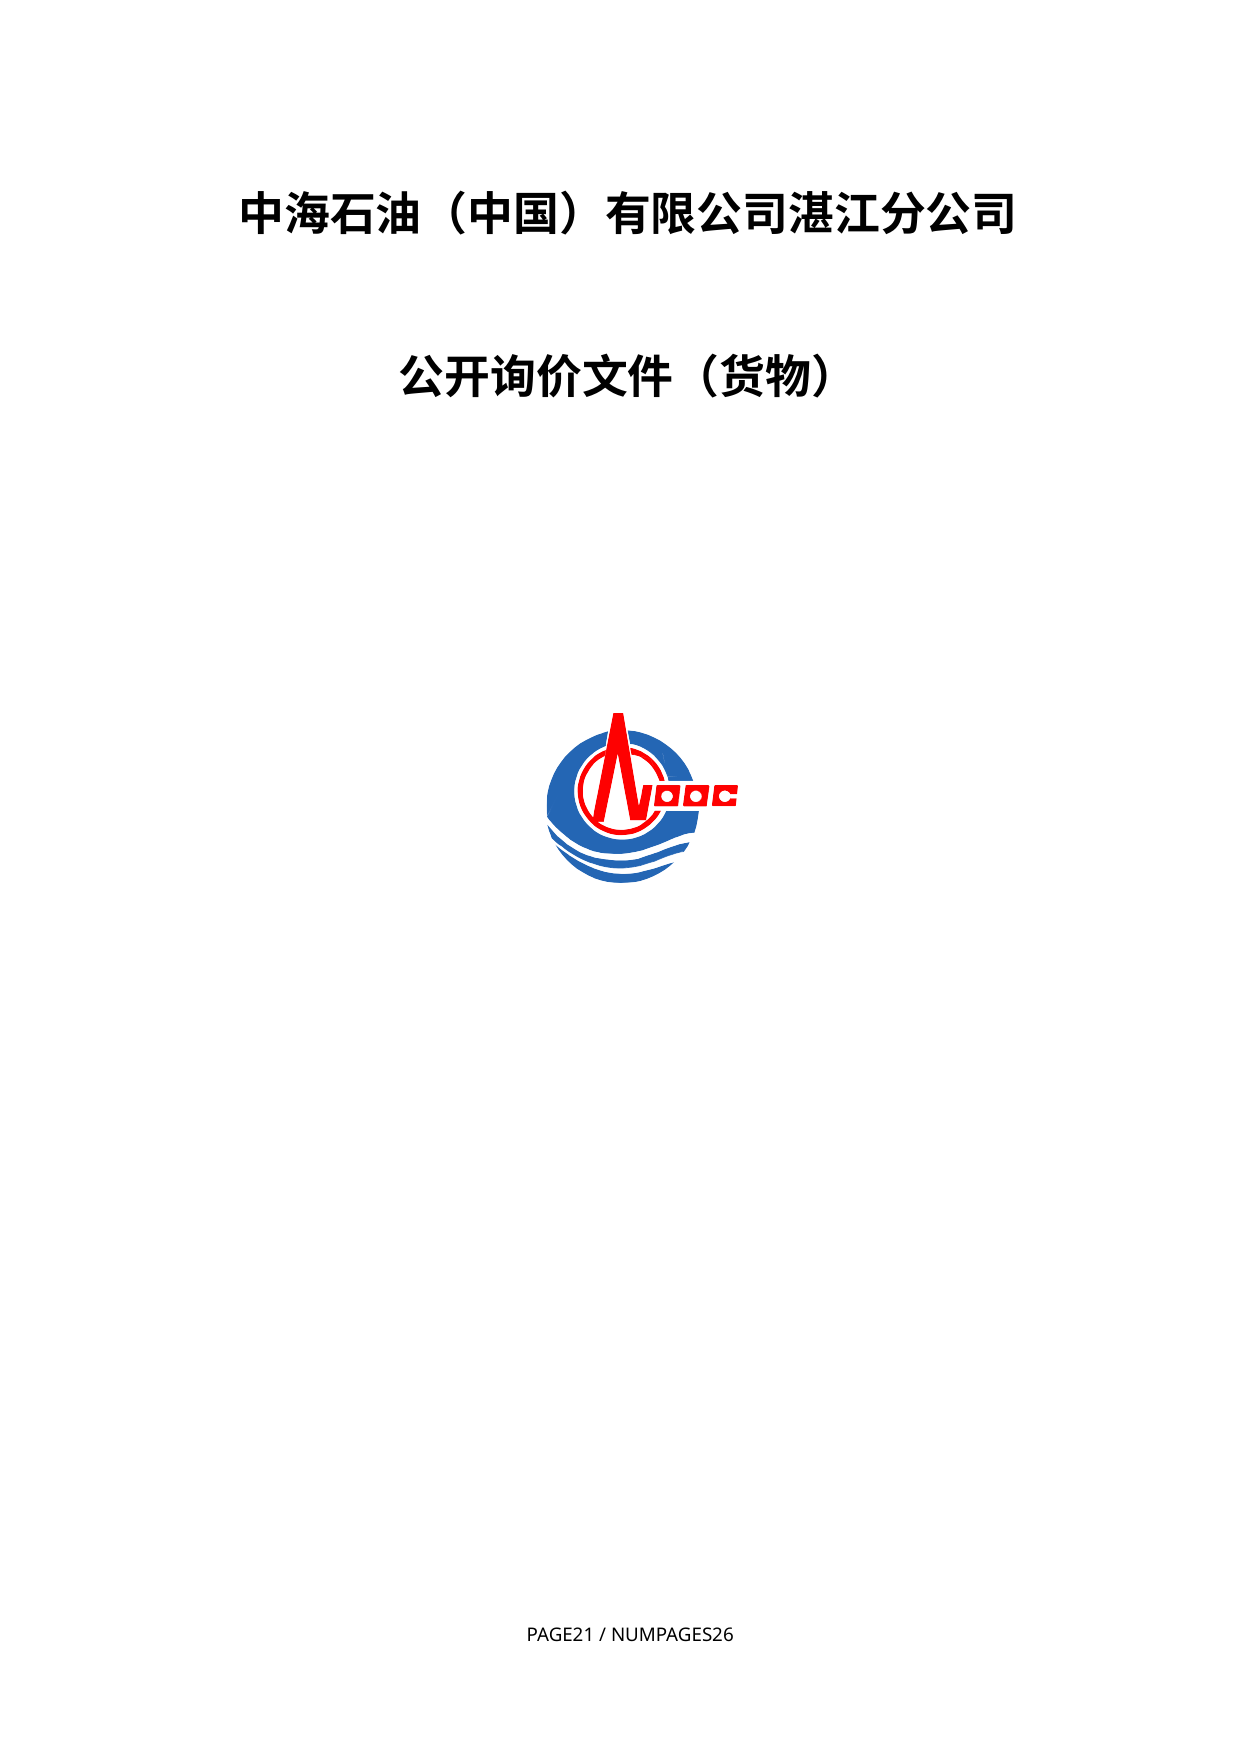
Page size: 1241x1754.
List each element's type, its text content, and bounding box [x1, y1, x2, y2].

text 中海石油（中国）有限公司湛江分公司 [177, 162, 1078, 259]
text 公开询价文件（货物） [177, 325, 1078, 423]
